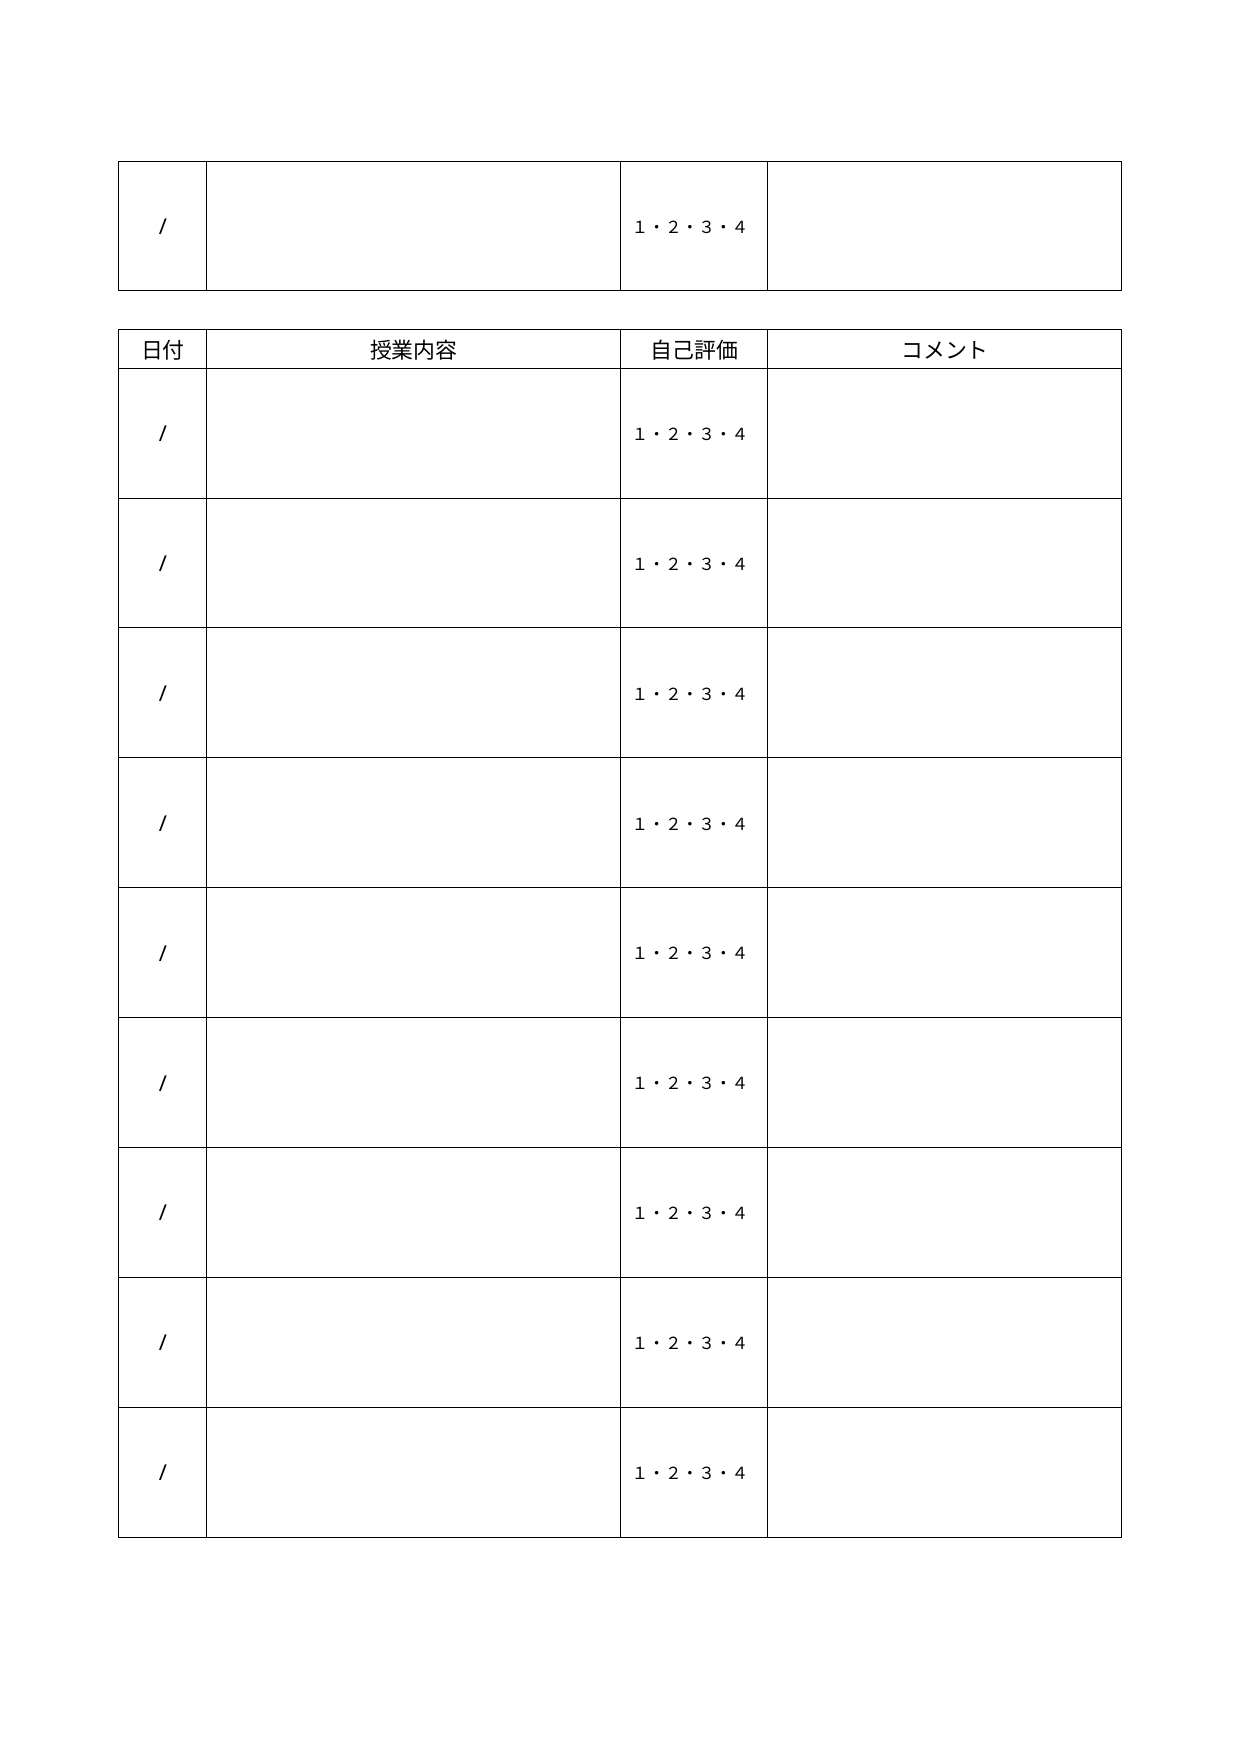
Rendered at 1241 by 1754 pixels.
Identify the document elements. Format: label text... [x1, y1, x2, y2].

table_cell / [119, 1148, 206, 1277]
table_cell [207, 499, 620, 627]
table_cell [768, 162, 1121, 290]
table_cell [768, 1018, 1121, 1147]
table_cell １・２・３・４ [621, 369, 767, 497]
table_cell １・２・３・４ [621, 758, 767, 887]
table_header 自己評価 [621, 330, 767, 367]
table_header 日付 [119, 330, 206, 367]
table_cell １・２・３・４ [621, 1408, 767, 1537]
table_cell / [119, 1278, 206, 1407]
table_cell / [119, 628, 206, 757]
table_cell １・２・３・４ [621, 628, 767, 757]
table_cell [207, 1148, 620, 1277]
table_cell １・２・３・４ [621, 162, 767, 290]
table_cell １・２・３・４ [621, 1278, 767, 1407]
table_cell [207, 628, 620, 757]
table_cell １・２・３・４ [621, 1018, 767, 1147]
table_cell [768, 628, 1121, 757]
table_cell [768, 758, 1121, 887]
table_cell [207, 888, 620, 1017]
table_cell [768, 1148, 1121, 1277]
table_cell / [119, 758, 206, 887]
table_cell １・２・３・４ [621, 888, 767, 1017]
table_cell [207, 369, 620, 497]
table_cell / [119, 1018, 206, 1147]
table_cell [207, 758, 620, 887]
table_cell / [119, 888, 206, 1017]
table_cell [207, 1408, 620, 1537]
table_cell [207, 1278, 620, 1407]
table_cell / [119, 499, 206, 627]
table_cell １・２・３・４ [621, 499, 767, 627]
table_header コメント [768, 330, 1121, 367]
table_cell [768, 499, 1121, 627]
table_cell [768, 1278, 1121, 1407]
table_cell [207, 1018, 620, 1147]
table_cell / [119, 1408, 206, 1537]
table_cell / [119, 162, 206, 290]
table_cell [207, 162, 620, 290]
table_cell [768, 369, 1121, 497]
table_cell [768, 888, 1121, 1017]
table_cell [768, 1408, 1121, 1537]
table_cell １・２・３・４ [621, 1148, 767, 1277]
table_cell / [119, 369, 206, 497]
table_header 授業内容 [207, 330, 620, 367]
